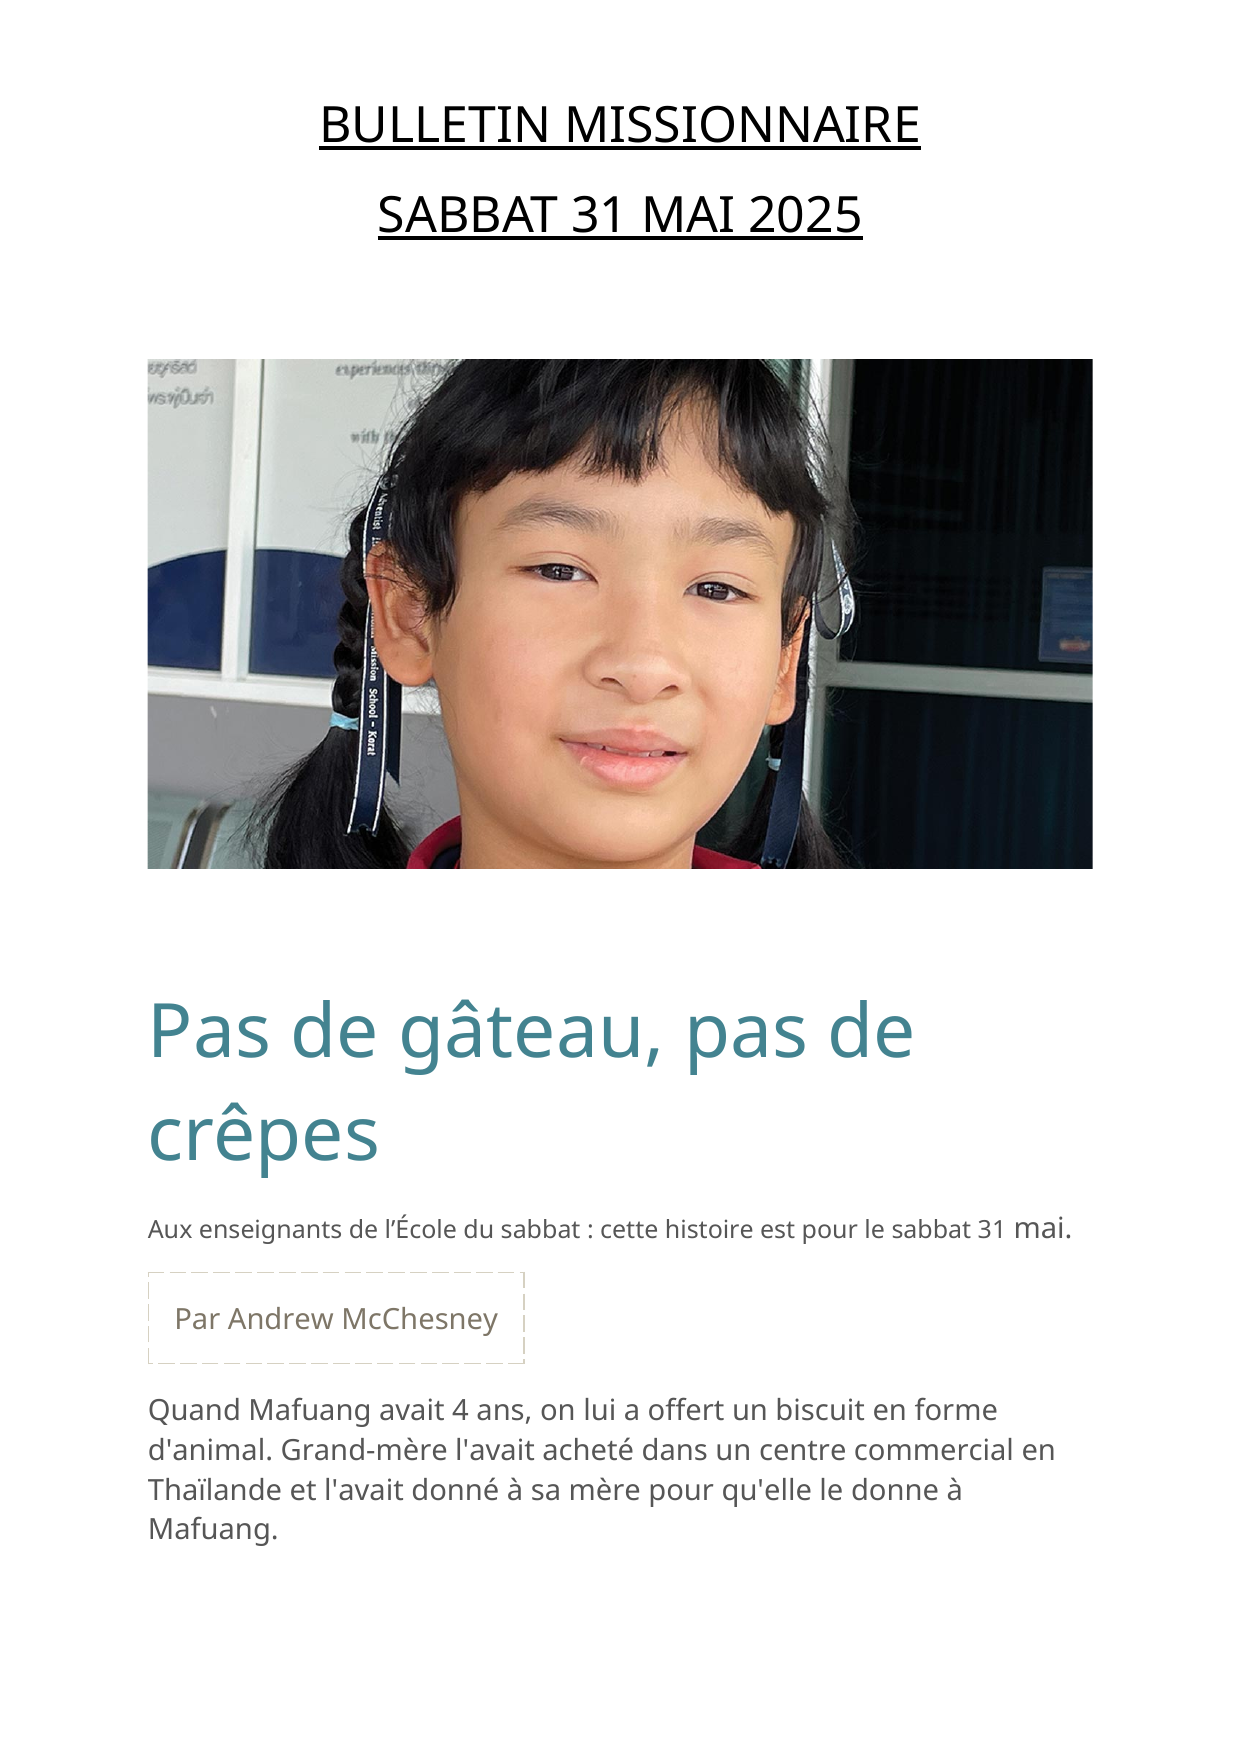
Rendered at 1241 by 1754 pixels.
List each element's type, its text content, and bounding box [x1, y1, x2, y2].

text Quand Mafuang avait 4 ans, on lui a offert un biscuit en forme d'animal. Grand-mère l'avait acheté dans un centre commercial en Thaïlande et l'avait donné à sa mère pour qu'elle le donne à Mafuang. [148, 1389, 1093, 1548]
text Aux enseignants de l’École du sabbat : cette histoire est pour le sabbat 31 mai. [148, 1207, 1093, 1247]
text Pas de gâteau, pas de crêpes [148, 977, 1093, 1182]
text BULLETIN MISSIONNAIRE [148, 89, 1093, 157]
text SABBAT 31 MAI 2025 [148, 179, 1093, 247]
picture [147, 359, 1093, 869]
text Par Andrew McChesney [148, 1272, 1093, 1364]
